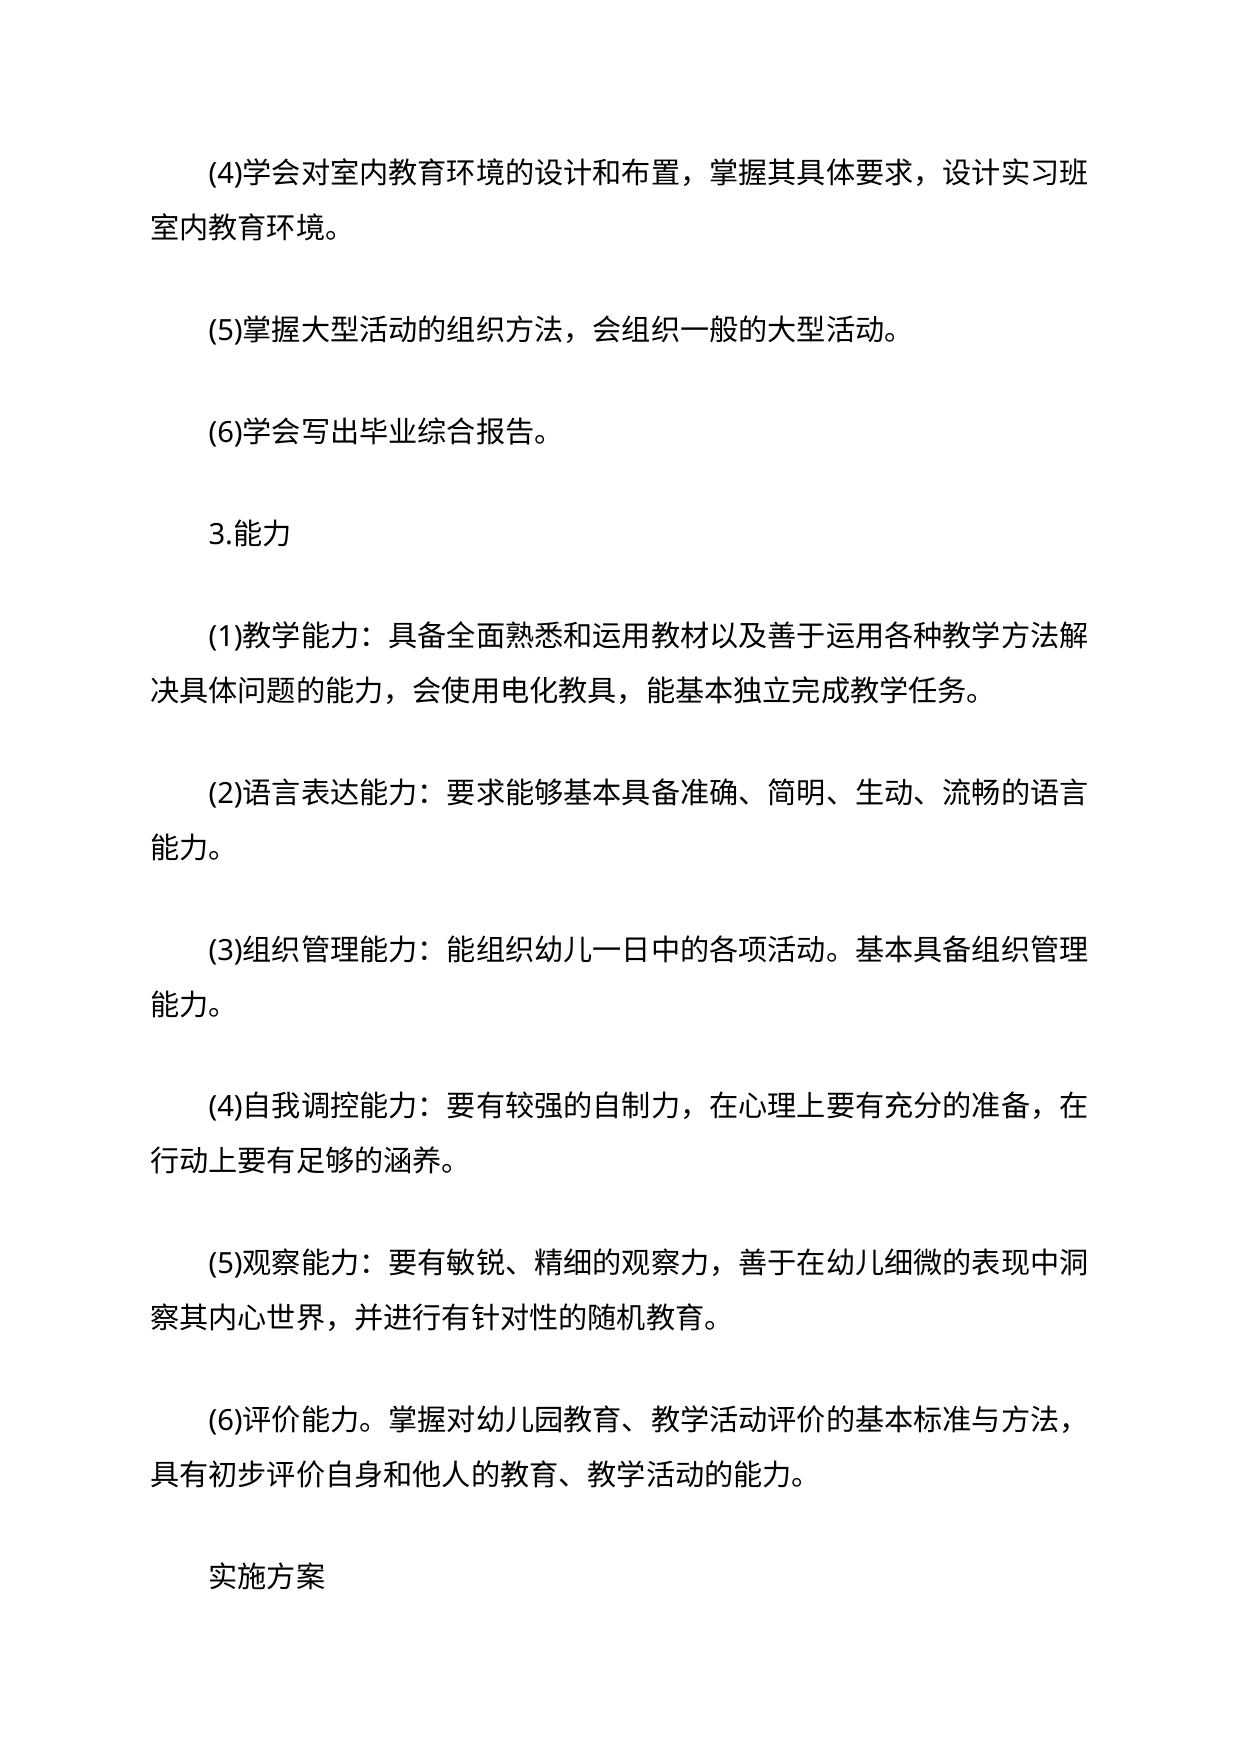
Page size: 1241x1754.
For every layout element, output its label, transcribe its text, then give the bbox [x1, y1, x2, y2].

text 实施方案 [150, 1553, 1090, 1596]
text (1)教学能力：具备全面熟悉和运用教材以及善于运用各种教学方法解决具体问题的能力，会使用电化教具，能基本独立完成教学任务。 [150, 613, 1090, 710]
text (4)学会对室内教育环境的设计和布置，掌握其具体要求，设计实习班室内教育环境。 [150, 150, 1090, 247]
text (6)评价能力。掌握对幼儿园教育、教学活动评价的基本标准与方法，具有初步评价自身和他人的教育、教学活动的能力。 [150, 1397, 1090, 1494]
text (5)掌握大型活动的组织方法，会组织一般的大型活动。 [150, 307, 1090, 349]
text (5)观察能力：要有敏锐、精细的观察力，善于在幼儿细微的表现中洞察其内心世界，并进行有针对性的随机教育。 [150, 1240, 1090, 1337]
text 3.能力 [150, 511, 1090, 553]
text (6)学会写出毕业综合报告。 [150, 409, 1090, 451]
text (4)自我调控能力：要有较强的自制力，在心理上要有充分的准备，在行动上要有足够的涵养。 [150, 1083, 1090, 1180]
text (2)语言表达能力：要求能够基本具备准确、简明、生动、流畅的语言能力。 [150, 769, 1090, 867]
text (3)组织管理能力：能组织幼儿一日中的各项活动。基本具备组织管理能力。 [150, 926, 1090, 1023]
